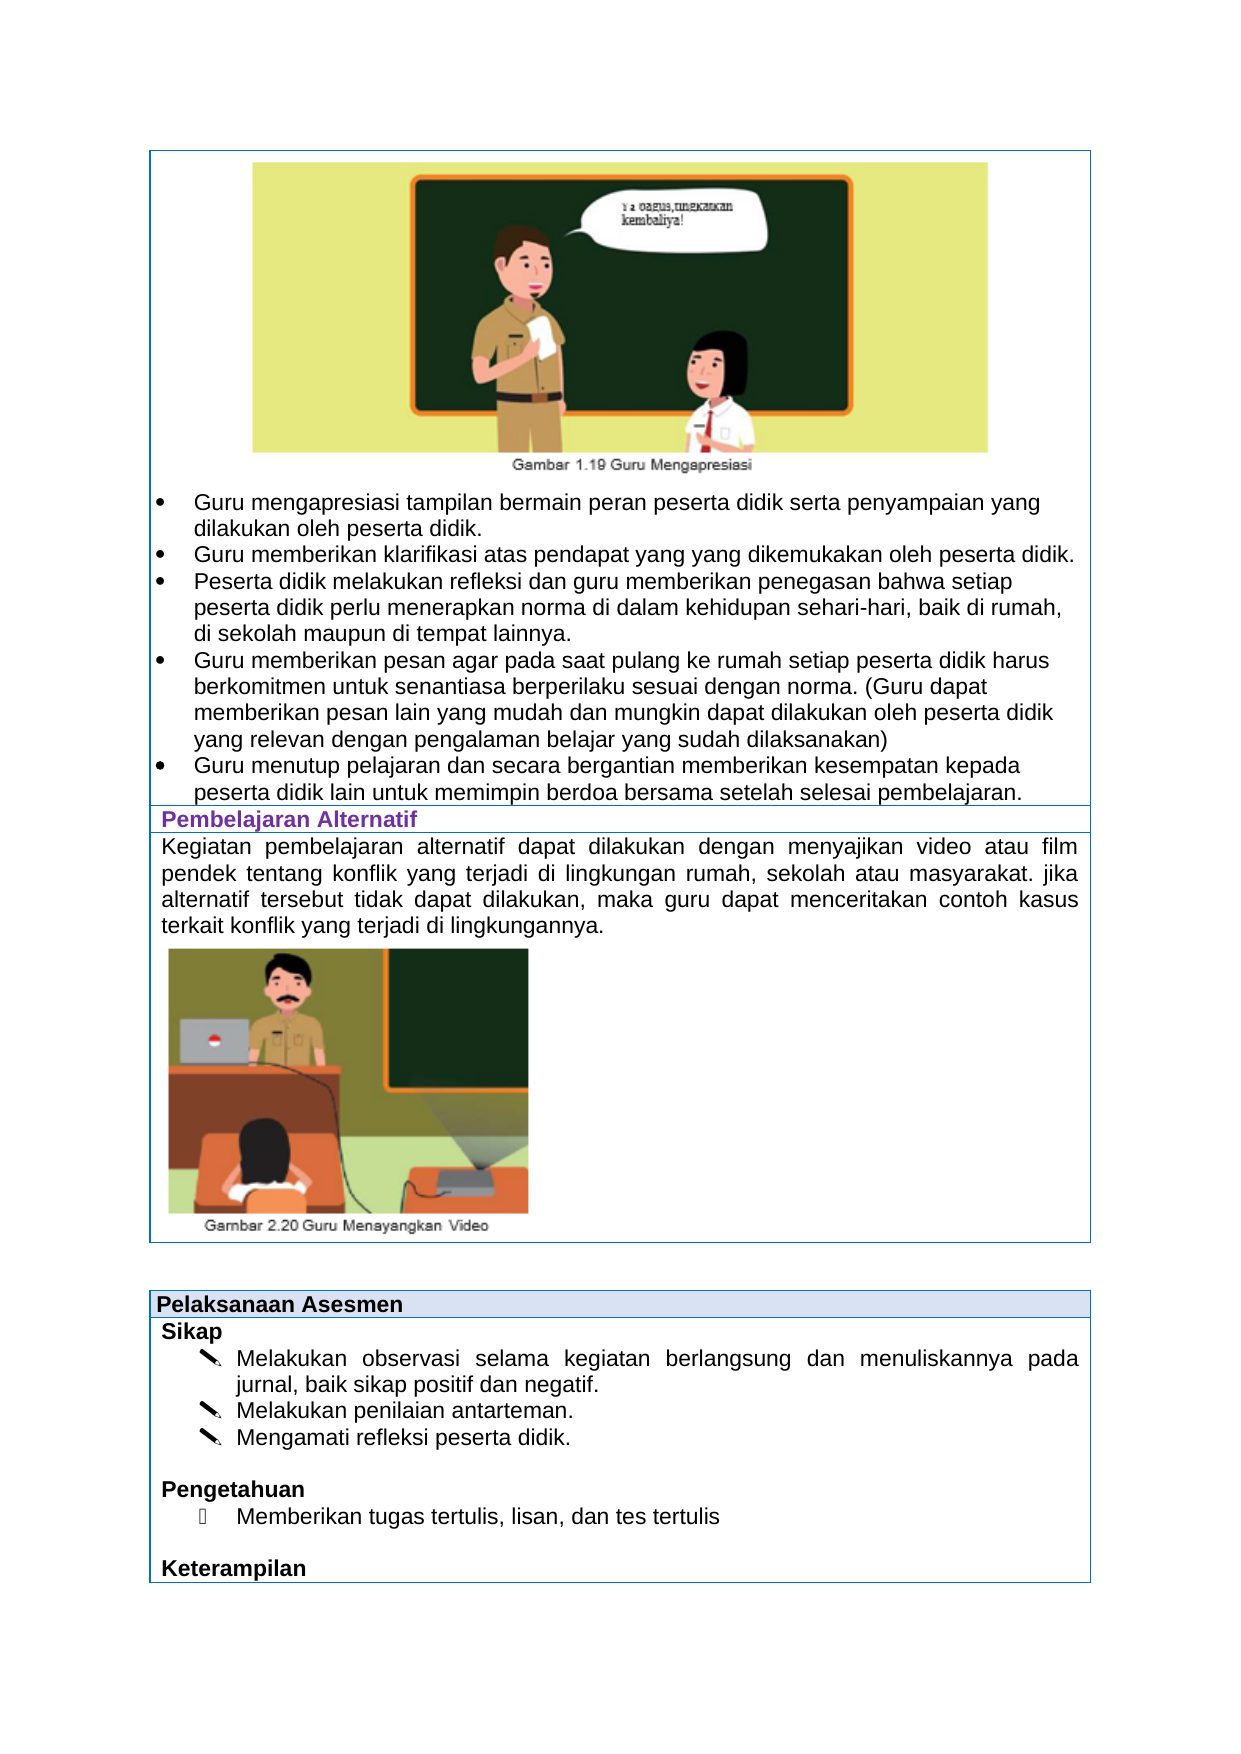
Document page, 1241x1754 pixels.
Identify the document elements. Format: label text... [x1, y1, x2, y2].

picture [245, 151, 995, 489]
table_cell Guru mengapresiasi tampilan bermain peran peserta didik serta penyampaian yang dilakukan oleh peserta didik. Guru memberikan klarifikasi atas pendapat yang yang dikemukakan oleh peserta didik. Peserta didik melakukan refleksi dan guru memberikan penegasan bahwa setiap peserta didik perlu menerapkan norma di dalam kehidupan sehari-hari, baik di rumah, di sekolah maupun di tempat lainnya. Guru memberikan pesan agar pada saat pulang ke rumah setiap peserta didik harus berkomitmen untuk senantiasa berperilaku sesuai dengan norma. (Guru dapat memberikan pesan lain yang mudah dan mungkin dapat dilakukan oleh peserta didik yang relevan dengan pengalaman belajar yang sudah dilaksanakan) Guru menutup pelajaran dan secara bergantian memberikan kesempatan kepada peserta didik lain untuk memimpin berdoa bersama setelah selesai pembelajaran. [151, 151, 1090, 805]
table_header Pelaksanaan Asesmen [151, 1291, 1090, 1317]
table_cell Pembelajaran Alternatif [151, 806, 1090, 832]
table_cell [151, 1318, 1090, 1582]
table_cell Kegiatan pembelajaran alternatif dapat dilakukan dengan menyajikan video atau film pendek tentang konflik yang terjadi di lingkungan rumah, sekolah atau masyarakat. jika alternatif tersebut tidak dapat dilakukan, maka guru dapat menceritakan contoh kasus terkait konflik yang terjadi di lingkungannya. [151, 833, 1090, 1242]
picture [161, 938, 538, 1242]
